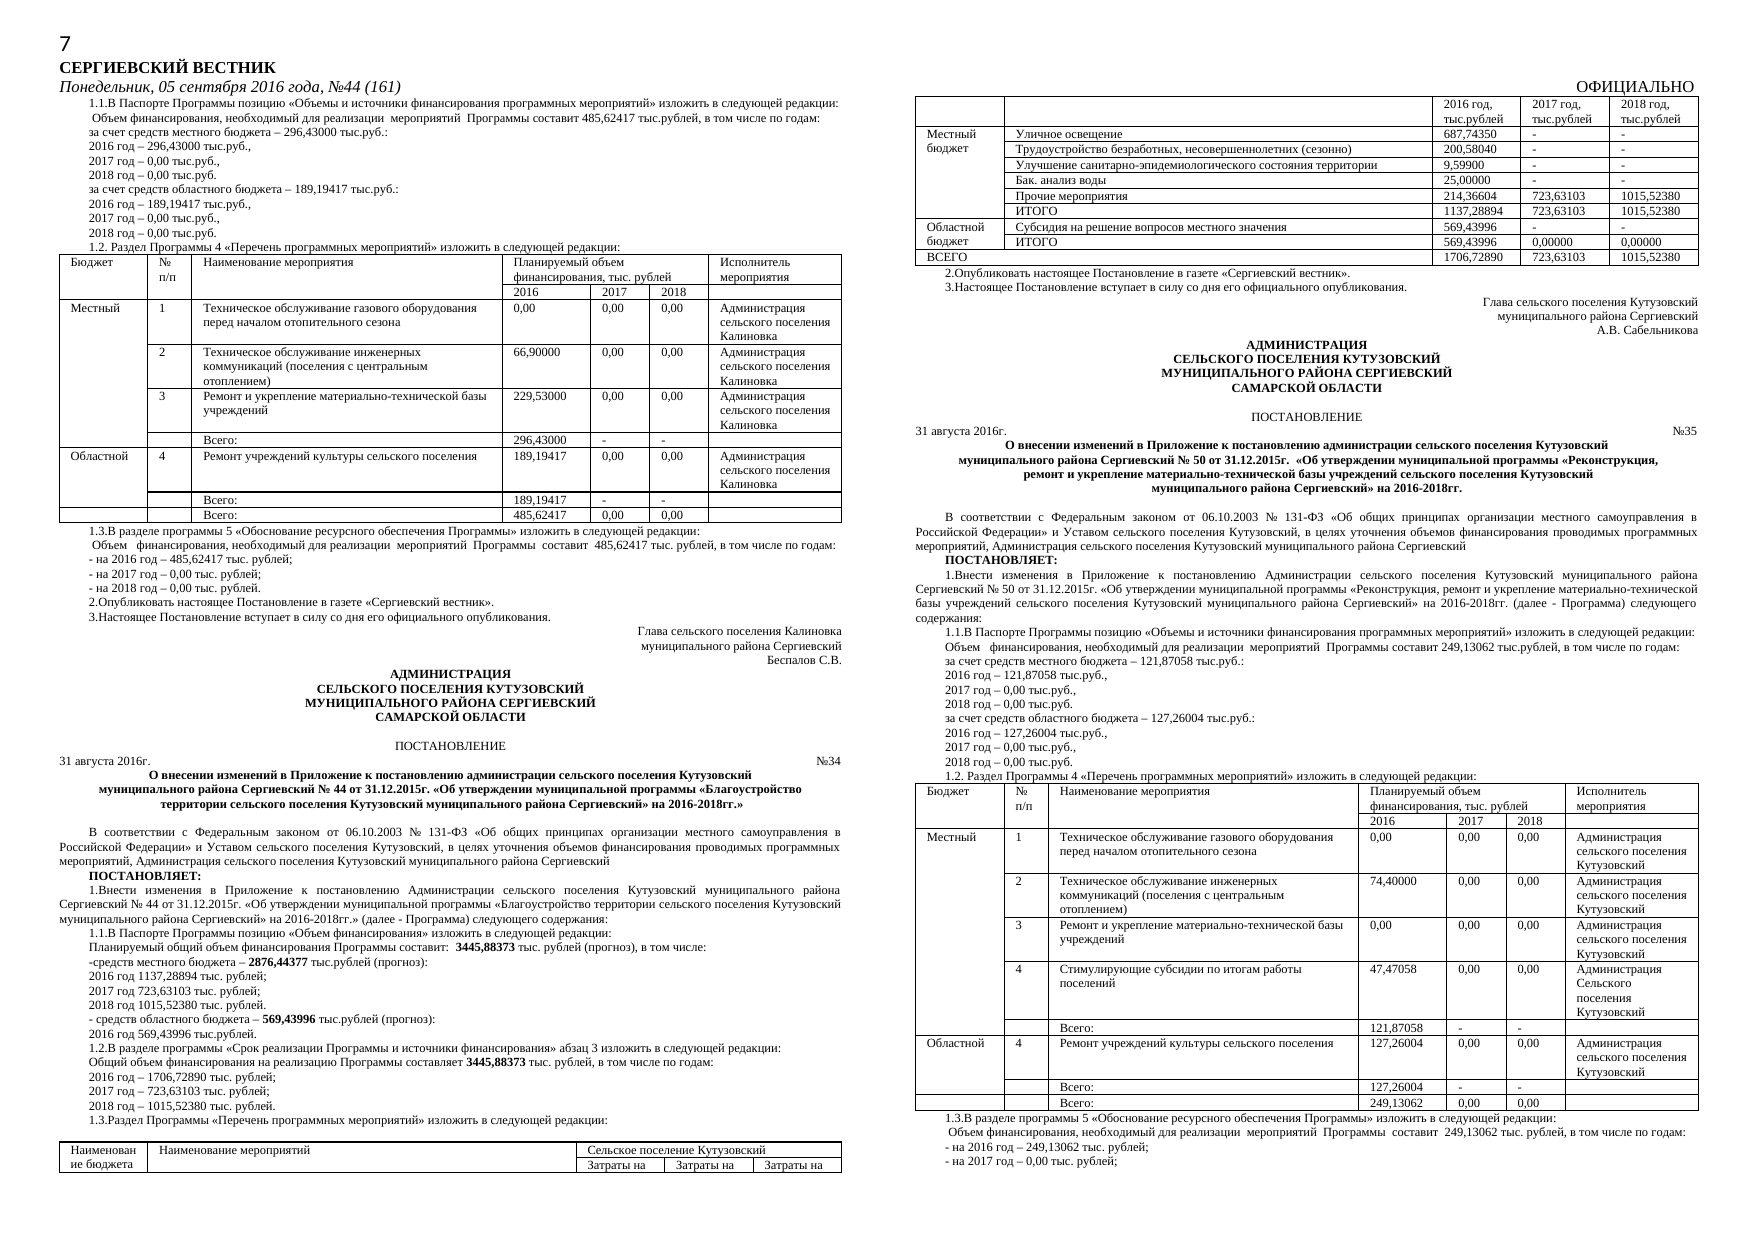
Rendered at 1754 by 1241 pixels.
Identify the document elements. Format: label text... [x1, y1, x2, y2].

table_cell ИТОГО [1005, 204, 1432, 218]
text 1.Внести изменения в Приложение к постановлению Администрации сельского поселения Кутузовский муниципального района Сергиевский № 50 от 31.12.2015г. «Об утверждении муниципальной программы «Реконструкция, ремонт и укрепление материально-технической базы учреждений сельского поселения Кутузовский муниципального района Сергиевский» на 2016-2018гг. (далее - Программа) следующего содержания: [915, 567, 1698, 625]
table_header Исполнитель мероприятия [709, 255, 841, 284]
text ПОСТАНОВЛЕНИЕ [915, 409, 1698, 424]
table_cell Администрация сельского поселения Кутузовский [1566, 829, 1698, 872]
text 1.3.В разделе программы 5 «Обоснование ресурсного обеспечения Программы» изложить в следующей редакции: [915, 1111, 1698, 1125]
table_cell 0,00 [1447, 829, 1506, 872]
table_cell Областной [60, 448, 147, 507]
table_cell Ремонт учреждений культуры сельского поселения [1049, 1036, 1358, 1079]
text 2017 год – 723,63103 тыс. рублей; [59, 1084, 842, 1098]
text А.В. Сабельникова [915, 323, 1698, 337]
table_cell 3 [1005, 918, 1048, 961]
table_cell [148, 493, 191, 507]
table_cell Всего: [1049, 1020, 1358, 1035]
table_cell [709, 508, 841, 522]
table_cell 0,00 [1359, 829, 1446, 872]
table_cell 0,00000 [1610, 235, 1698, 249]
text - на 2017 год – 0,00 тыс. рублей; [59, 566, 842, 581]
text - на 2018 год – 0,00 тыс. рублей. [59, 581, 842, 595]
text 1.3.В разделе программы 5 «Обоснование ресурсного обеспечения Программы» изложить в следующей редакции: [59, 523, 842, 538]
text 2018 год – 1015,52380 тыс. рублей. [59, 1098, 842, 1113]
table_cell [1566, 1020, 1698, 1035]
text за счет средств местного бюджета – 296,43000 тыс.руб.: [59, 125, 842, 139]
text 1.1.В Паспорте Программы позицию «Объем финансирования» изложить в следующей редакции: [59, 926, 842, 940]
text 2016 год – 1706,72890 тыс. рублей; [59, 1069, 842, 1084]
table_cell 723,63103 [1521, 250, 1609, 264]
table_cell 0,00 [591, 389, 649, 432]
text 2016 год 569,43996 тыс.рублей. [59, 1026, 842, 1041]
table_cell - [650, 433, 708, 447]
table_cell 127,26004 [1359, 1036, 1446, 1079]
table_cell 66,90000 [503, 345, 590, 388]
table_header Планируемый объем финансирования, тыс. рублей [503, 255, 708, 284]
table_cell 74,40000 [1359, 874, 1446, 917]
table_cell 3 [148, 389, 191, 432]
text 2017 год – 0,00 тыс.руб., [915, 682, 1698, 697]
text 31 августа 2016г. №34 [59, 753, 842, 768]
table_cell Местный [916, 829, 1004, 1035]
text 2016 год – 127,26004 тыс.руб., [915, 726, 1698, 740]
table_cell Местный [60, 300, 147, 447]
text муниципального района Сергиевский № 50 от 31.12.2015г. «Об утверждении муниципальной программы «Реконструкция, [915, 452, 1698, 467]
text 2017 год – 0,00 тыс.руб., [59, 153, 842, 168]
table_cell - [1521, 173, 1609, 187]
table_header Бюджет [60, 255, 147, 299]
table_cell 249,13062 [1359, 1095, 1446, 1110]
text за счет средств местного бюджета – 121,87058 тыс.руб.: [915, 654, 1698, 668]
text СЕЛЬСКОГО ПОСЕЛЕНИЯ КУТУЗОВСКИЙ [915, 352, 1698, 366]
table_cell 4 [1005, 1036, 1048, 1079]
table_cell 0,00 [1447, 874, 1506, 917]
table_cell Администрация сельского поселения Калиновка [709, 389, 841, 432]
table_cell 0,00 [1507, 918, 1565, 961]
table_cell Техническое обслуживание инженерных коммуникаций (поселения с центральным отоплением) [192, 345, 502, 388]
table_cell - [1610, 142, 1698, 157]
table_cell - [650, 493, 708, 507]
table_cell 4 [148, 448, 191, 491]
table_cell Бак. анализ воды [1005, 173, 1432, 187]
table_cell 2 [1005, 874, 1048, 917]
text 2016 год – 189,19417 тыс.руб., [59, 197, 842, 211]
table_cell [60, 508, 147, 522]
table_header Бюджет [916, 784, 1004, 828]
text за счет средств областного бюджета – 189,19417 тыс.руб.: [59, 182, 842, 197]
text 2017 год 723,63103 тыс. рублей; [59, 983, 842, 998]
table_cell 296,43000 [503, 433, 590, 447]
table_cell 1015,52380 [1610, 204, 1698, 218]
text 1.1.В Паспорте Программы позицию «Объемы и источники финансирования программных мероприятий» изложить в следующей редакции: [59, 96, 842, 110]
text Объем финансирования, необходимый для реализации мероприятий Программы составит 485,62417 тыс. рублей, в том числе по годам: [59, 538, 842, 552]
text 2.Опубликовать настоящее Постановление в газете «Сергиевский вестник». [915, 266, 1698, 280]
text САМАРСКОЙ ОБЛАСТИ [59, 710, 842, 724]
table_cell 0,00 [591, 508, 649, 522]
table_cell 0,00 [1447, 918, 1506, 961]
table_cell Областной [916, 1036, 1004, 1094]
table_cell Техническое обслуживание газового оборудования перед началом отопительного сезона [1049, 829, 1358, 872]
text САМАРСКОЙ ОБЛАСТИ [915, 381, 1698, 395]
table_cell 687,74350 [1433, 127, 1520, 141]
table_cell 9,59900 [1433, 158, 1520, 172]
table_cell 2 [148, 345, 191, 388]
text 2016 год – 121,87058 тыс.руб., [915, 668, 1698, 682]
table_cell 0,00 [591, 300, 649, 343]
table_cell Стимулирующие субсидии по итогам работы поселений [1049, 962, 1358, 1019]
text 1.Внести изменения в Приложение к постановлению Администрации сельского поселения Кутузовский муниципального района Сергиевский № 44 от 31.12.2015г. «Об утверждении муниципальной программы «Благоустройство территории сельского поселения Кутузовский муниципального района Сергиевский» на 2016-2018гг.» (далее - Программа) следующего содержания: [59, 883, 842, 926]
table_cell Субсидия на решение вопросов местного значения [1005, 219, 1432, 234]
text Объем финансирования, необходимый для реализации мероприятий Программы составит 249,13062 тыс. рублей, в том числе по годам: [915, 1125, 1698, 1139]
table_cell - [1521, 142, 1609, 157]
table_cell ВСЕГО [916, 250, 1432, 264]
text ПОСТАНОВЛЯЕТ: [59, 868, 842, 883]
text О внесении изменений в Приложение к постановлению администрации сельского поселения Кутузовский [59, 768, 842, 782]
table_cell 0,00 [1359, 918, 1446, 961]
table_cell 2016 [503, 285, 590, 299]
table_cell Техническое обслуживание газового оборудования перед началом отопительного сезона [192, 300, 502, 343]
text - на 2016 год – 485,62417 тыс. рублей; [59, 552, 842, 566]
table_cell - [1610, 127, 1698, 141]
table_cell Всего: [1049, 1080, 1358, 1094]
table_header Наименование мероприятия [192, 255, 502, 299]
table_cell Всего: [192, 508, 502, 522]
text ПОСТАНОВЛЯЕТ: [915, 553, 1698, 567]
table_cell Администрация сельского поселения Калиновка [709, 448, 841, 491]
table_cell [709, 493, 841, 507]
table_cell 0,00 [1447, 1036, 1506, 1079]
table_cell Улучшение санитарно-эпидемиологического состояния территории [1005, 158, 1432, 172]
table_cell [709, 285, 841, 299]
table_cell Ремонт учреждений культуры сельского поселения [192, 448, 502, 491]
text территории сельского поселения Кутузовский муниципального района Сергиевский» на 2016-2018гг.» [59, 796, 842, 811]
table_cell - [1610, 158, 1698, 172]
text 2018 год 1015,52380 тыс. рублей. [59, 998, 842, 1012]
table_cell [1566, 1095, 1698, 1110]
table_cell 723,63103 [1521, 189, 1609, 203]
table_cell ИТОГО [1005, 235, 1432, 249]
table_header Планируемый объем финансирования, тыс. рублей [1359, 784, 1565, 813]
table_cell [709, 433, 841, 447]
table_cell 189,19417 [503, 493, 590, 507]
table_cell - [1521, 158, 1609, 172]
table_cell [1005, 1080, 1048, 1094]
text муниципального района Сергиевский» на 2016-2018гг. [915, 481, 1698, 496]
table_cell [916, 1095, 1004, 1110]
table_cell - [1507, 1020, 1565, 1035]
table_cell - [1610, 173, 1698, 187]
text В соответствии с Федеральным законом от 06.10.2003 № 131-ФЗ «Об общих принципах организации местного самоуправления в Российской Федерации» и Уставом сельского поселения Кутузовский, в целях уточнения объемов финансирования проводимых программных мероприятий, Администрация сельского поселения Кутузовский муниципального района Сергиевский [59, 825, 842, 868]
text 1.3.Раздел Программы «Перечень программных мероприятий» изложить в следующей редакции: [59, 1113, 842, 1127]
text Общий объем финансирования на реализацию Программы составляет 3445,88373 тыс. рублей, в том числе по годам: [59, 1055, 842, 1069]
text 1.2. Раздел Программы 4 «Перечень программных мероприятий» изложить в следующей редакции: [915, 769, 1698, 783]
table_cell 2016 [1359, 814, 1446, 828]
table_cell 0,00 [1507, 962, 1565, 1019]
text 3.Настоящее Постановление вступает в силу со дня его официального опубликования. [59, 609, 842, 624]
table_cell 0,00 [1507, 1095, 1565, 1110]
table_cell 47,47058 [1359, 962, 1446, 1019]
text 2016 год 1137,28894 тыс. рублей; [59, 969, 842, 983]
table_cell [148, 433, 191, 447]
text 2018 год – 0,00 тыс.руб. [915, 754, 1698, 769]
table_cell 2018 [1507, 814, 1565, 828]
table_cell 121,87058 [1359, 1020, 1446, 1035]
text 2017 год – 0,00 тыс.руб., [915, 740, 1698, 754]
table_cell Администрация сельского поселения Кутузовский [1566, 874, 1698, 917]
table_cell Местный бюджет [916, 127, 1004, 218]
text - средств областного бюджета – 569,43996 тыс.рублей (прогноз): [59, 1012, 842, 1026]
table_cell 1706,72890 [1433, 250, 1520, 264]
table_cell 127,26004 [1359, 1080, 1446, 1094]
table_cell Администрация сельского поселения Кутузовский [1566, 918, 1698, 961]
text 31 августа 2016г. №35 [915, 424, 1698, 438]
table_cell 0,00 [650, 389, 708, 432]
table_header Наименование бюджета [60, 1143, 147, 1172]
table_cell - [591, 433, 649, 447]
table_cell 25,00000 [1433, 173, 1520, 187]
text 2018 год – 0,00 тыс.руб. [915, 697, 1698, 711]
table_cell Администрация сельского поселения Калиновка [709, 300, 841, 343]
text 1.2. Раздел Программы 4 «Перечень программных мероприятий» изложить в следующей редакции: [59, 240, 842, 254]
table_cell Техническое обслуживание инженерных коммуникаций (поселения с центральным отоплением) [1049, 874, 1358, 917]
table_cell 485,62417 [503, 508, 590, 522]
table_cell Ремонт и укрепление материально-технической базы учреждений [192, 389, 502, 432]
table_cell - [1447, 1080, 1506, 1094]
table_cell Администрация сельского поселения Калиновка [709, 345, 841, 388]
text - на 2017 год – 0,00 тыс. рублей; [915, 1154, 1698, 1168]
table_cell - [1507, 1080, 1565, 1094]
table_cell 0,00 [650, 345, 708, 388]
table_cell - [1447, 1020, 1506, 1035]
text -средств местного бюджета – 2876,44377 тыс.рублей (прогноз): [59, 954, 842, 969]
table_cell Ремонт и укрепление материально-технической базы учреждений [1049, 918, 1358, 961]
text Объем финансирования, необходимый для реализации мероприятий Программы составит 485,62417 тыс.рублей, в том числе по годам: [59, 110, 842, 125]
text 1.2.В разделе программы «Срок реализации Программы и источники финансирования» абзац 3 изложить в следующей редакции: [59, 1041, 842, 1055]
table_header № п/п [1005, 784, 1048, 828]
table_cell 1015,52380 [1610, 189, 1698, 203]
table_cell 214,36604 [1433, 189, 1520, 203]
table_cell 0,00 [503, 300, 590, 343]
table_cell 723,63103 [1521, 204, 1609, 218]
table_cell [1005, 1020, 1048, 1035]
table_cell 0,00 [591, 448, 649, 491]
table_cell [1566, 1080, 1698, 1094]
text ремонт и укрепление материально-технической базы учреждений сельского поселения Кутузовский [915, 467, 1698, 481]
table_cell [1566, 814, 1698, 828]
table_cell 1 [1005, 829, 1048, 872]
text ПОСТАНОВЛЕНИЕ [59, 739, 842, 753]
text муниципального района Сергиевский [59, 638, 842, 653]
text Глава сельского поселения Калиновка [59, 624, 842, 638]
table_cell - [1610, 219, 1698, 234]
table_cell 2017 [591, 285, 649, 299]
table_cell Затраты на 2016 год, тыс.рублей [1433, 97, 1520, 126]
table_cell Затраты на 2017 год, тыс.рублей [1521, 97, 1609, 126]
text 2018 год – 0,00 тыс.руб. [59, 168, 842, 182]
table_cell 2018 [650, 285, 708, 299]
table_cell 0,00 [591, 345, 649, 388]
text МУНИЦИПАЛЬНОГО РАЙОНА СЕРГИЕВСКИЙ [59, 696, 842, 710]
text - на 2016 год – 249,13062 тыс. рублей; [915, 1139, 1698, 1154]
table_cell Областной бюджет [916, 219, 1004, 249]
table_cell [148, 508, 191, 522]
text СЕЛЬСКОГО ПОСЕЛЕНИЯ КУТУЗОВСКИЙ [59, 681, 842, 696]
table_cell - [1521, 127, 1609, 141]
table_cell 0,00 [650, 508, 708, 522]
table_cell 0,00 [650, 300, 708, 343]
table_cell 0,00 [1507, 829, 1565, 872]
table_cell 229,53000 [503, 389, 590, 432]
text МУНИЦИПАЛЬНОГО РАЙОНА СЕРГИЕВСКИЙ [915, 366, 1698, 381]
table_cell Администрация Сельского поселения Кутузовский [1566, 962, 1698, 1019]
table_cell 569,43996 [1433, 219, 1520, 234]
table_cell Затраты на 2018 год, тыс.рублей [1610, 97, 1698, 126]
table_cell 4 [1005, 962, 1048, 1019]
table_cell Трудоустройство безработных, несовершеннолетних (сезонно) [1005, 142, 1432, 157]
text за счет средств областного бюджета – 127,26004 тыс.руб.: [915, 711, 1698, 726]
table_cell Всего: [1049, 1095, 1358, 1110]
table_cell 189,19417 [503, 448, 590, 491]
text муниципального района Сергиевский [915, 309, 1698, 323]
table_cell 200,58040 [1433, 142, 1520, 157]
text 2016 год – 296,43000 тыс.руб., [59, 139, 842, 153]
text О внесении изменений в Приложение к постановлению администрации сельского поселения Кутузовский [915, 438, 1698, 452]
text АДМИНИСТРАЦИЯ [915, 337, 1698, 352]
table_cell 1 [148, 300, 191, 343]
table_header № п/п [148, 255, 191, 299]
table_cell Прочие мероприятия [1005, 189, 1432, 203]
table_cell 0,00 [1447, 1095, 1506, 1110]
table_cell 0,00 [1447, 962, 1506, 1019]
text Глава сельского поселения Кутузовский [915, 294, 1698, 309]
text 2017 год – 0,00 тыс.руб., [59, 211, 842, 225]
text муниципального района Сергиевский № 44 от 31.12.2015г. «Об утверждении муниципальной программы «Благоустройство [59, 782, 842, 796]
text 3.Настоящее Постановление вступает в силу со дня его официального опубликования. [915, 280, 1698, 294]
table_cell 2017 [1447, 814, 1506, 828]
table_header Наименование мероприятия [1049, 784, 1358, 828]
table_cell 0,00000 [1521, 235, 1609, 249]
text Объем финансирования, необходимый для реализации мероприятий Программы составит 249,13062 тыс.рублей, в том числе по годам: [915, 639, 1698, 654]
table_cell 0,00 [1507, 874, 1565, 917]
table_cell Уличное освещение [1005, 127, 1432, 141]
text 2018 год – 0,00 тыс.руб. [59, 225, 842, 240]
table_cell 0,00 [650, 448, 708, 491]
table_cell Всего: [192, 433, 502, 447]
table_cell 1137,28894 [1433, 204, 1520, 218]
text 2.Опубликовать настоящее Постановление в газете «Сергиевский вестник». [59, 595, 842, 609]
text Планируемый общий объем финансирования Программы составит: 3445,88373 тыс. рублей (прогноз), в том числе: [59, 940, 842, 954]
table_cell [1005, 1095, 1048, 1110]
table_cell 569,43996 [1433, 235, 1520, 249]
text 1.1.В Паспорте Программы позицию «Объемы и источники финансирования программных мероприятий» изложить в следующей редакции: [915, 625, 1698, 639]
table_cell 0,00 [1507, 1036, 1565, 1079]
text Беспалов С.В. [59, 653, 842, 667]
table_cell Всего: [192, 493, 502, 507]
table_cell - [591, 493, 649, 507]
table_header Наименование мероприятий [148, 1143, 576, 1172]
table_cell Администрация сельского поселения Кутузовский [1566, 1036, 1698, 1079]
table_header Исполнитель мероприятия [1566, 784, 1698, 813]
table_header Сельское поселение Кутузовский [577, 1143, 841, 1157]
text АДМИНИСТРАЦИЯ [59, 667, 842, 681]
table_cell 1015,52380 [1610, 250, 1698, 264]
table_cell - [1521, 219, 1609, 234]
text В соответствии с Федеральным законом от 06.10.2003 № 131-ФЗ «Об общих принципах организации местного самоуправления в Российской Федерации» и Уставом сельского поселения Кутузовский, в целях уточнения объемов финансирования проводимых программных мероприятий, Администрация сельского поселения Кутузовский муниципального района Сергиевский [915, 510, 1698, 553]
